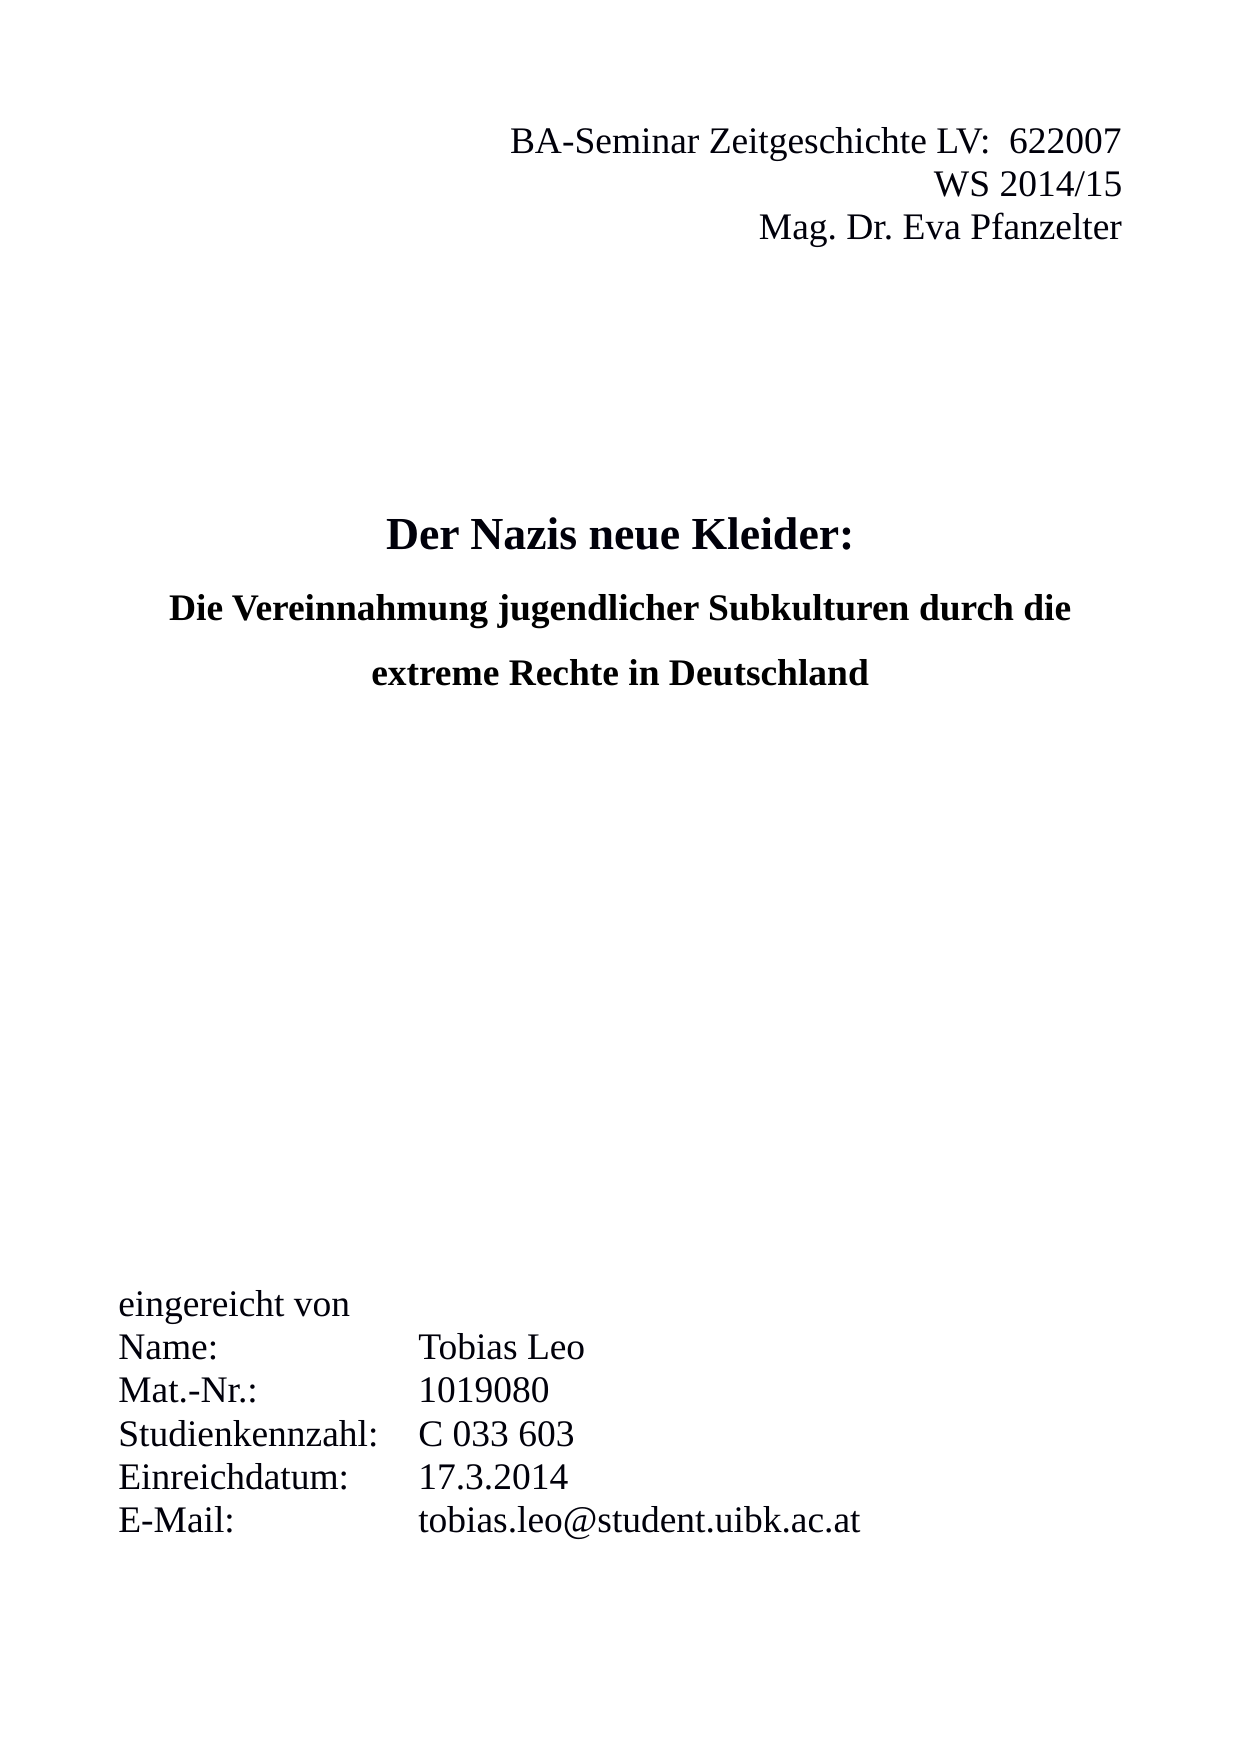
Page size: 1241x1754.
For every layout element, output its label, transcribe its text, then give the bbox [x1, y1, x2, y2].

text Mat.-Nr.: 1019080 [118, 1368, 1122, 1411]
text Einreichdatum: 17.3.2014 [118, 1454, 1122, 1497]
text Name: Tobias Leo [118, 1325, 1122, 1368]
text eingereicht von [118, 1282, 1122, 1325]
text WS 2014/15 [118, 161, 1122, 204]
text Mag. Dr. Eva Pfanzelter [118, 204, 1122, 247]
subtitle Die Vereinnahmung jugendlicher Subkulturen durch die extreme Rechte in Deutschland [118, 585, 1122, 693]
text Der Nazis neue Kleider: [118, 506, 1122, 559]
text BA-Seminar Zeitgeschichte LV: 622007 [118, 118, 1122, 161]
text E-Mail: tobias.leo@student.uibk.ac.at [118, 1497, 1122, 1540]
text Studienkennzahl: C 033 603 [118, 1411, 1122, 1454]
